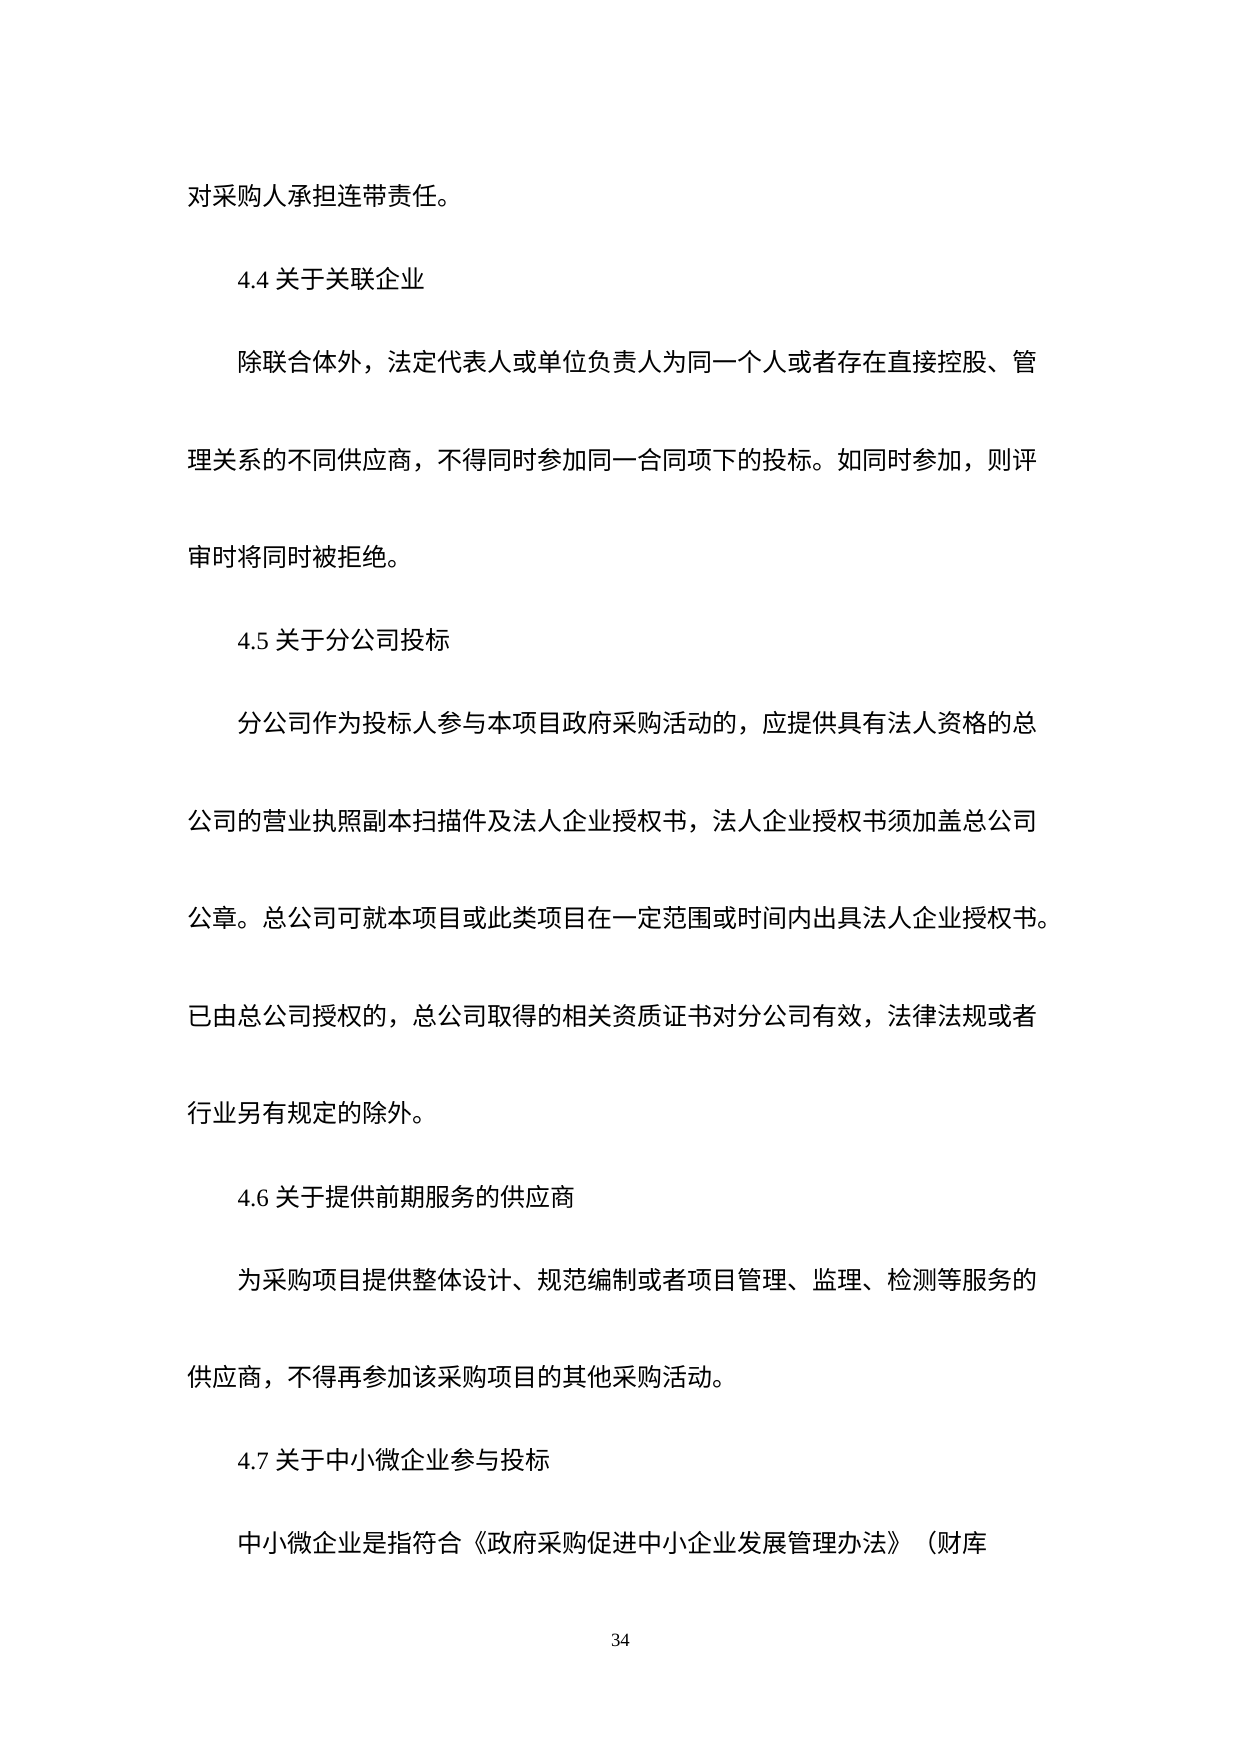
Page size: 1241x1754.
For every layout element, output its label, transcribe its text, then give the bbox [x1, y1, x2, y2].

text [187, 162, 1053, 227]
text 4.6 关于提供前期服务的供应商 [187, 1163, 1053, 1228]
text 为采购项目提供整体设计、规范编制或者项目管理、监理、检测等服务的供应商，不得再参加该采购项目的其他采购活动。 [187, 1246, 1053, 1408]
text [187, 1509, 1053, 1574]
text 4.7 关于中小微企业参与投标 [187, 1426, 1053, 1491]
text 4.4 关于关联企业 [187, 245, 1053, 310]
text 4.5 关于分公司投标 [187, 606, 1053, 671]
text 分公司作为投标人参与本项目政府采购活动的，应提供具有法人资格的总公司的营业执照副本扫描件及法人企业授权书，法人企业授权书须加盖总公司公章。总公司可就本项目或此类项目在一定范围或时间内出具法人企业授权书。已由总公司授权的，总公司取得的相关资质证书对分公司有效，法律法规或者行业另有规定的除外。 [187, 689, 1053, 1144]
text 除联合体外，法定代表人或单位负责人为同一个人或者存在直接控股、管理关系的不同供应商，不得同时参加同一合同项下的投标。如同时参加，则评审时将同时被拒绝。 [187, 328, 1053, 588]
